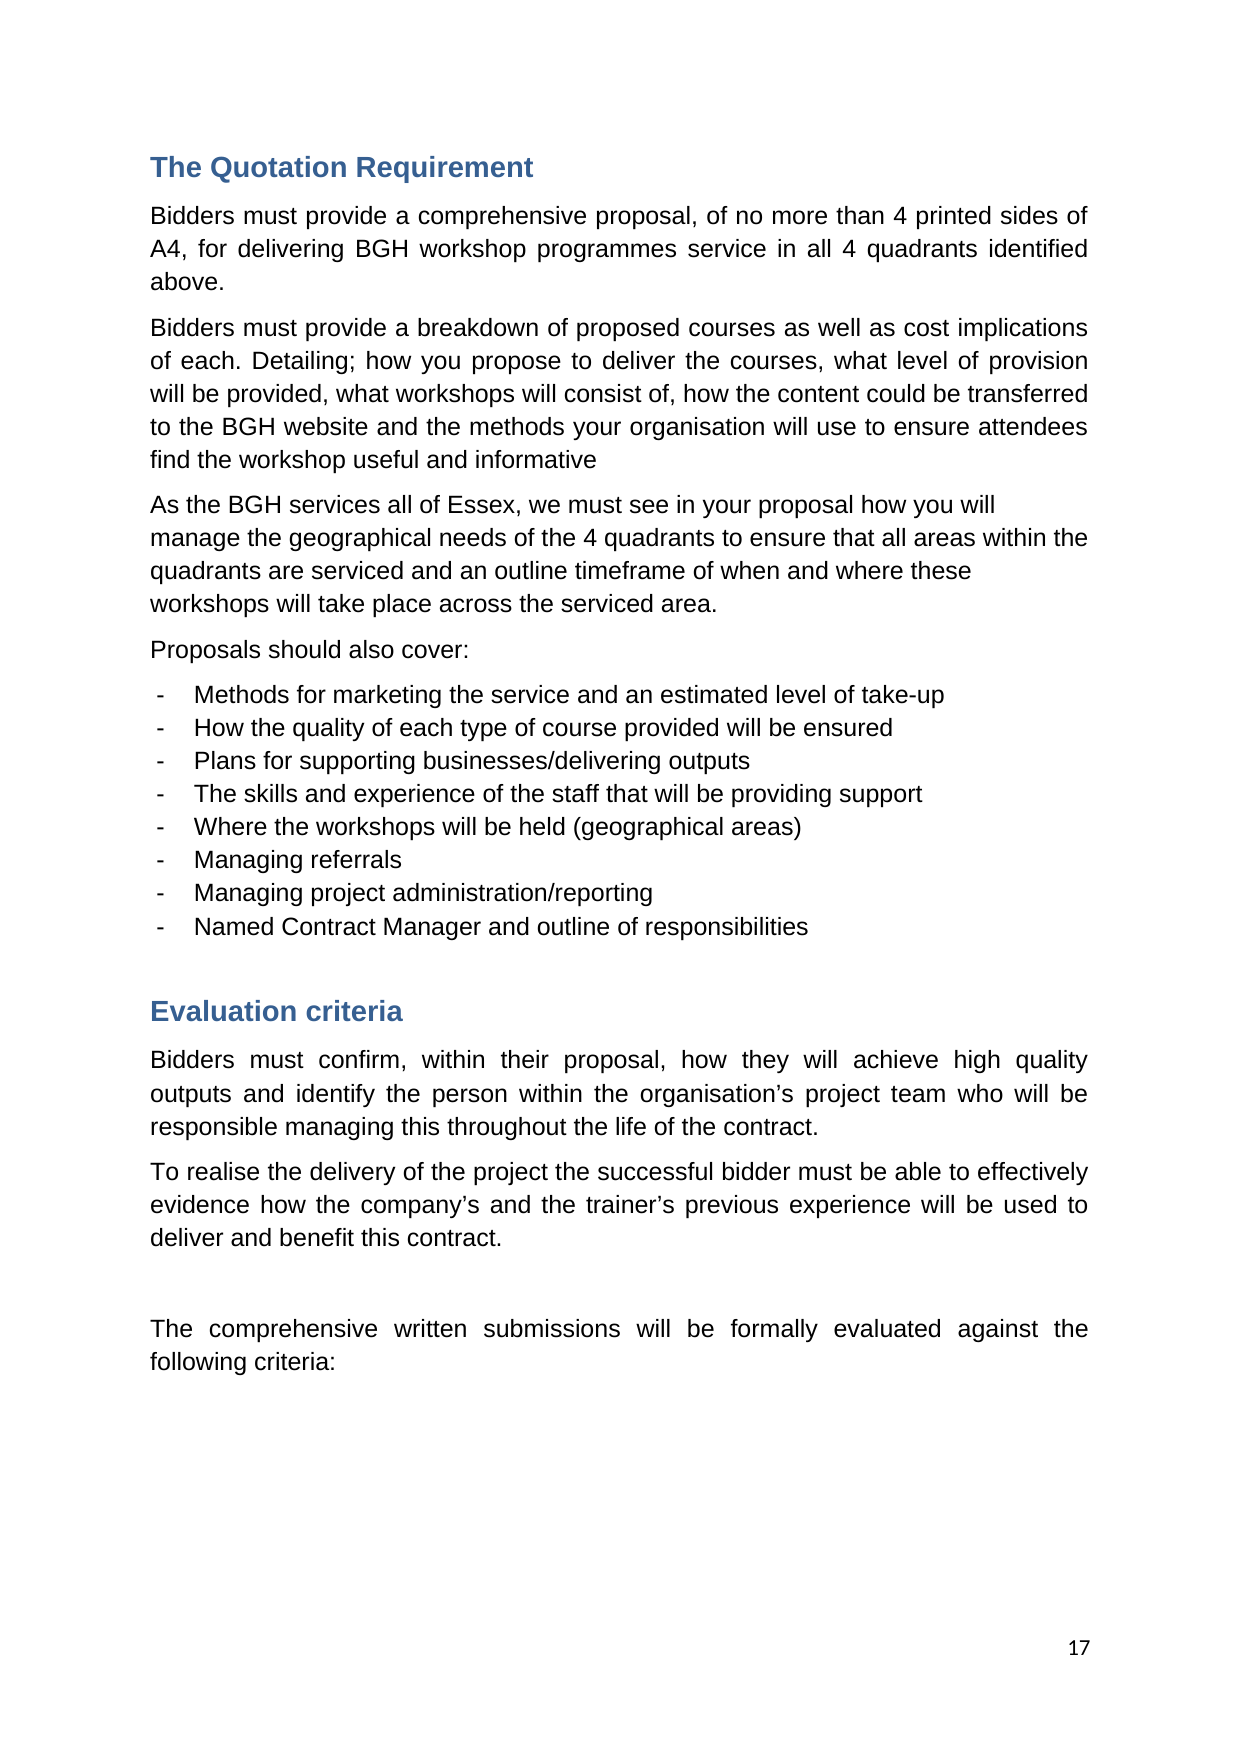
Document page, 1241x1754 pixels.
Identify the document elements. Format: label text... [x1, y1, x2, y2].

list Methods for marketing the service and an estimated level of take-up [156, 680, 1090, 709]
text Bidders must provide a comprehensive proposal, of no more than 4 printed sides of A4, for delivering BGH workshop programmes service in all 4 quadrants identified above. [150, 201, 1090, 296]
list Plans for supporting businesses/delivering outputs [156, 746, 1090, 775]
list Where the workshops will be held (geographical areas) [156, 812, 1090, 841]
list How the quality of each type of course provided will be ensured [156, 713, 1090, 742]
text Bidders must provide a breakdown of proposed courses as well as cost implications of each. Detailing; how you propose to deliver the courses, what level of provision will be provided, what workshops will consist of, how the content could be transferred to the BGH website and the methods your organisation will use to ensure attendees find the workshop useful and informative [150, 313, 1090, 473]
subtitle Evaluation criteria [150, 994, 1090, 1028]
text Bidders must confirm, within their proposal, how they will achieve high quality outputs and identify the person within the organisation’s project team who will be responsible managing this throughout the life of the contract. [150, 1046, 1090, 1140]
text Proposals should also cover: [150, 635, 1090, 663]
list Named Contract Manager and outline of responsibilities [156, 911, 1090, 940]
list The skills and experience of the staff that will be providing support [156, 779, 1090, 808]
text The comprehensive written submissions will be formally evaluated against the following criteria: [150, 1314, 1090, 1376]
text To realise the delivery of the project the successful bidder must be able to effectively evidence how the company’s and the trainer’s previous experience will be used to deliver and benefit this contract. [150, 1157, 1090, 1252]
subtitle The Quotation Requirement [150, 150, 1090, 183]
list Managing referrals [156, 845, 1090, 874]
text As the BGH services all of Essex, we must see in your proposal how you will manage the geographical needs of the 4 quadrants to ensure that all areas within the quadrants are serviced and an outline timeframe of when and where these workshops will take place across the serviced area. [150, 490, 1090, 618]
list Managing project administration/reporting [156, 878, 1090, 907]
